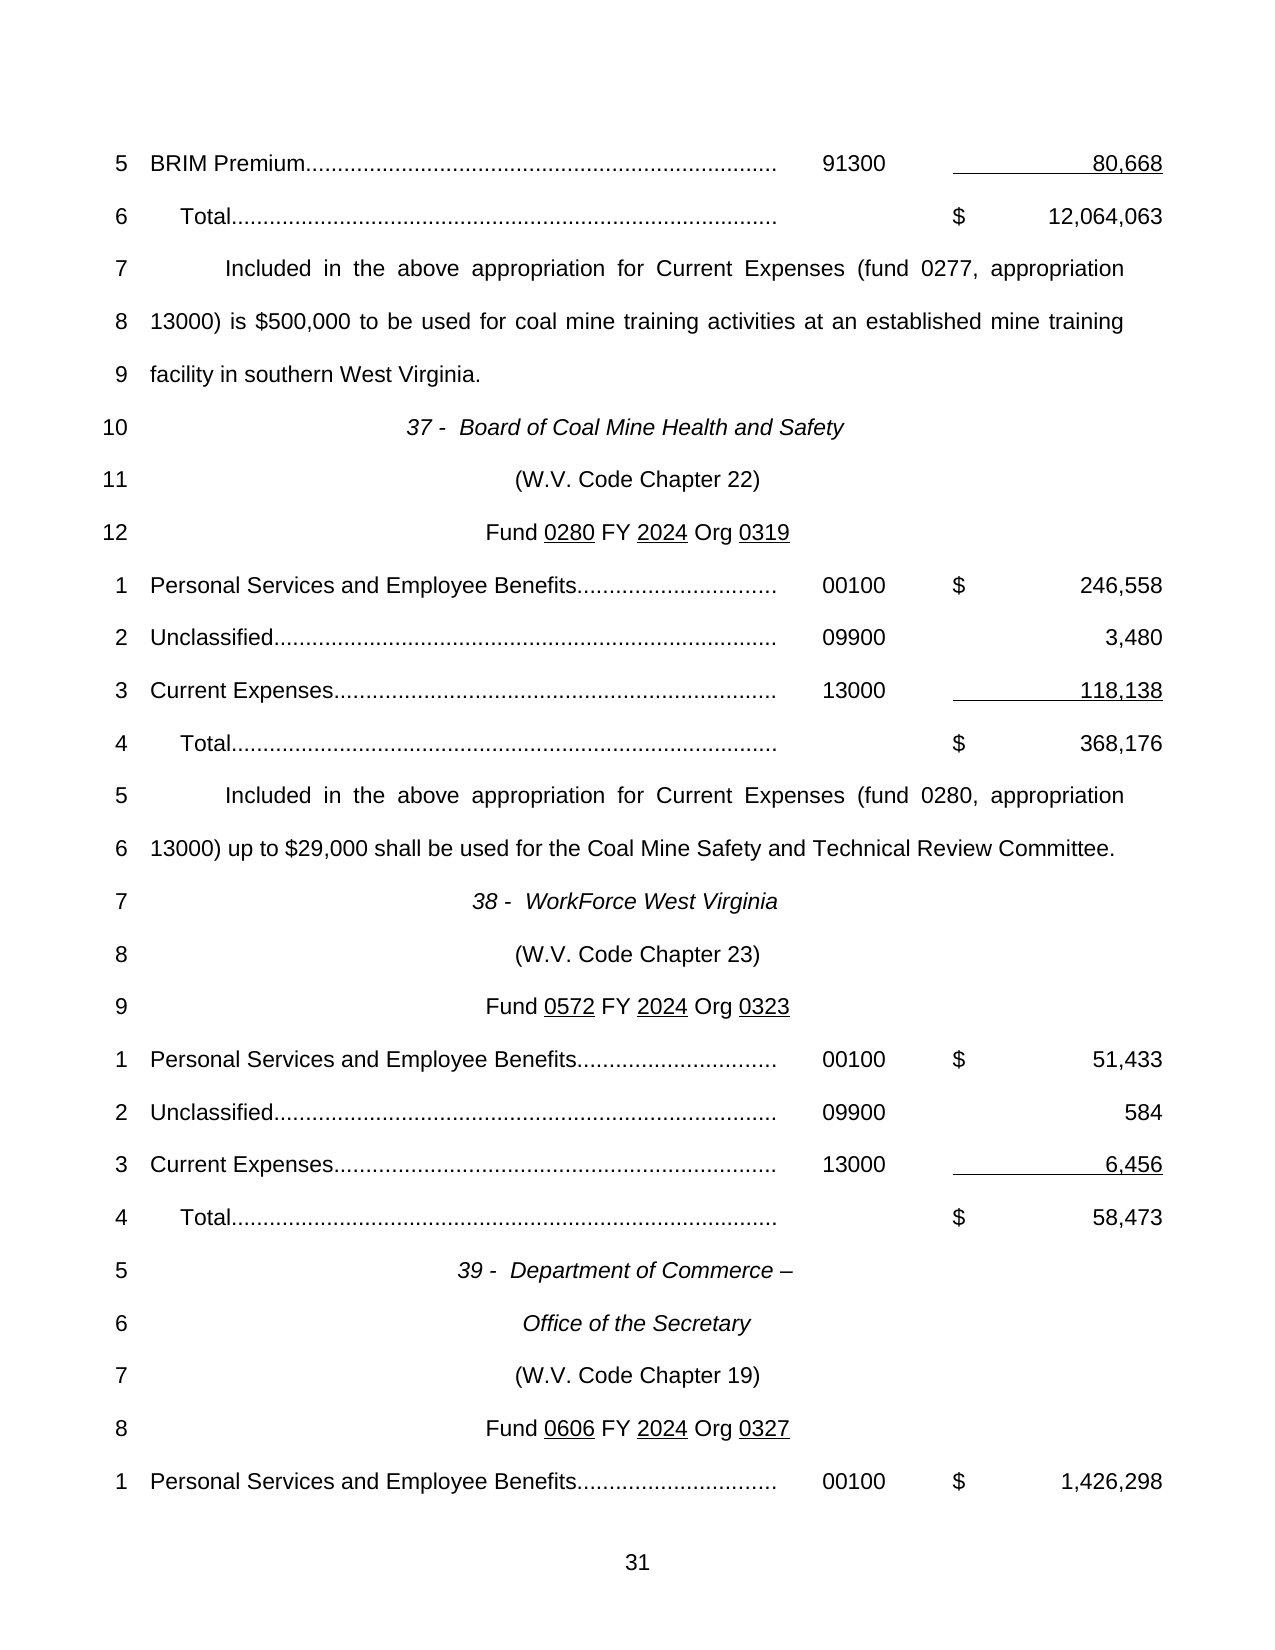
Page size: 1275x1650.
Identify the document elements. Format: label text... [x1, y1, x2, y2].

text (W.V. Code Chapter 22) [150, 466, 1125, 493]
text Personal Services and Employee Benefits 00100 $ 1,426,298 [150, 1468, 1125, 1494]
text Personal Services and Employee Benefits 00100 $ 246,558 [150, 572, 1125, 598]
text Personal Services and Employee Benefits 00100 $ 51,433 [150, 1046, 1125, 1072]
text Total $ 12,064,063 [150, 203, 1125, 229]
text Unclassified 09900 584 [150, 1099, 1125, 1125]
text BRIM Premium 91300 80,668 [150, 150, 1125, 176]
text Fund 0280 FY 2024 Org 0319 [150, 519, 1125, 545]
text Included in the above appropriation for Current Expenses (fund 0280, appropriation 13000) up to $29,000 shall be used for the Coal Mine Safety and Technical Review Committee. [150, 782, 1125, 862]
text Current Expenses 13000 118,138 [150, 677, 1125, 703]
text Total $ 368,176 [150, 730, 1125, 756]
text Included in the above appropriation for Current Expenses (fund 0277, appropriation 13000) is $500,000 to be used for coal mine training activities at an established mine training facility in southern West Virginia. [150, 255, 1125, 387]
text (W.V. Code Chapter 23) [150, 941, 1125, 967]
text Fund 0606 FY 2024 Org 0327 [150, 1415, 1125, 1441]
list Department of Commerce – [150, 1257, 1125, 1283]
text (W.V. Code Chapter 19) [150, 1362, 1125, 1389]
text Current Expenses 13000 6,456 [150, 1151, 1125, 1178]
text Fund 0572 FY 2024 Org 0323 [150, 993, 1125, 1020]
list WorkForce West Virginia [150, 888, 1125, 914]
text Unclassified 09900 3,480 [150, 624, 1125, 651]
text Office of the Secretary [150, 1309, 1125, 1336]
text Total $ 58,473 [150, 1204, 1125, 1231]
list Board of Coal Mine Health and Safety [150, 413, 1125, 440]
